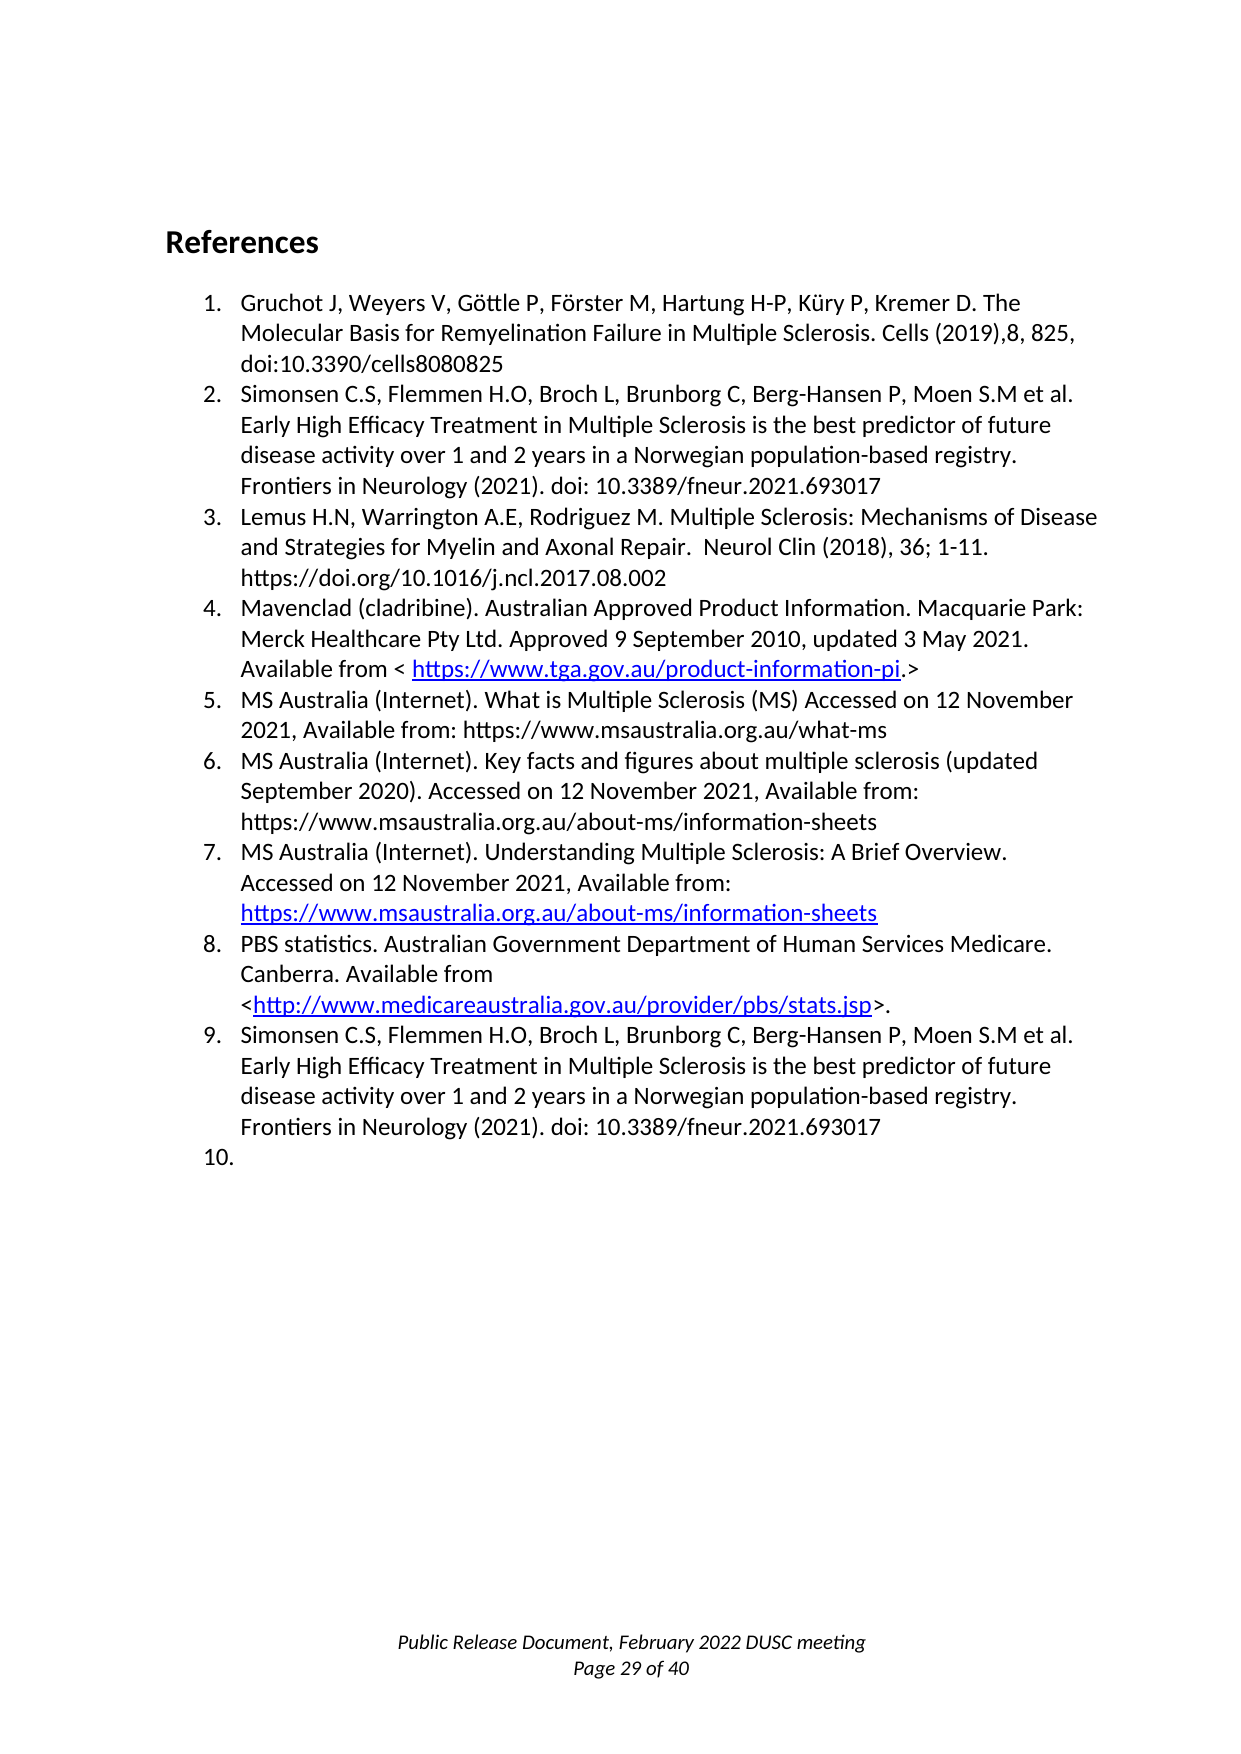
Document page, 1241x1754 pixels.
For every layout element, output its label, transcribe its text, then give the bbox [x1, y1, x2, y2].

subtitle References [165, 221, 1098, 262]
list Simonsen C.S, Flemmen H.O, Broch L, Brunborg C, Berg-Hansen P, Moen S.M et al. Early High Efficacy Treatment in Multiple Sclerosis is the best predictor of future disease activity over 1 and 2 years in a Norwegian population-based registry. Frontiers in Neurology (2021). doi: 10.3389/fneur.2021.693017 [203, 378, 1098, 501]
list Mavenclad (cladribine). Australian Approved Product Information. Macquarie Park: Merck Healthcare Pty Ltd. Approved 9 September 2010, updated 3 May 2021. Available from < https://www.tga.gov.au/product-information-pi.> [203, 592, 1098, 684]
list Lemus H.N, Warrington A.E, Rodriguez M. Multiple Sclerosis: Mechanisms of Disease and Strategies for Myelin and Axonal Repair. Neurol Clin (2018), 36; 1-11. https://doi.org/10.1016/j.ncl.2017.08.002 [203, 501, 1098, 592]
list MS Australia (Internet). What is Multiple Sclerosis (MS) Accessed on 12 November 2021, Available from: https://www.msaustralia.org.au/what-ms [203, 684, 1098, 745]
list MS Australia (Internet). Key facts and figures about multiple sclerosis (updated September 2020). Accessed on 12 November 2021, Available from: https://www.msaustralia.org.au/about-ms/information-sheets [203, 745, 1098, 836]
list Gruchot J, Weyers V, Göttle P, Förster M, Hartung H-P, Küry P, Kremer D. The Molecular Basis for Remyelination Failure in Multiple Sclerosis. Cells (2019),8, 825, doi:10.3390/cells8080825 [203, 287, 1098, 378]
list MS Australia (Internet). Understanding Multiple Sclerosis: A Brief Overview. Accessed on 12 November 2021, Available from: https://www.msaustralia.org.au/about-ms/information-sheets [203, 836, 1098, 928]
list PBS statistics. Australian Government Department of Human Services Medicare. Canberra. Available from <http://www.medicareaustralia.gov.au/provider/pbs/stats.jsp>. [203, 928, 1098, 1019]
list Simonsen C.S, Flemmen H.O, Broch L, Brunborg C, Berg-Hansen P, Moen S.M et al. Early High Efficacy Treatment in Multiple Sclerosis is the best predictor of future disease activity over 1 and 2 years in a Norwegian population-based registry. Frontiers in Neurology (2021). doi: 10.3389/fneur.2021.693017 [203, 1019, 1098, 1142]
